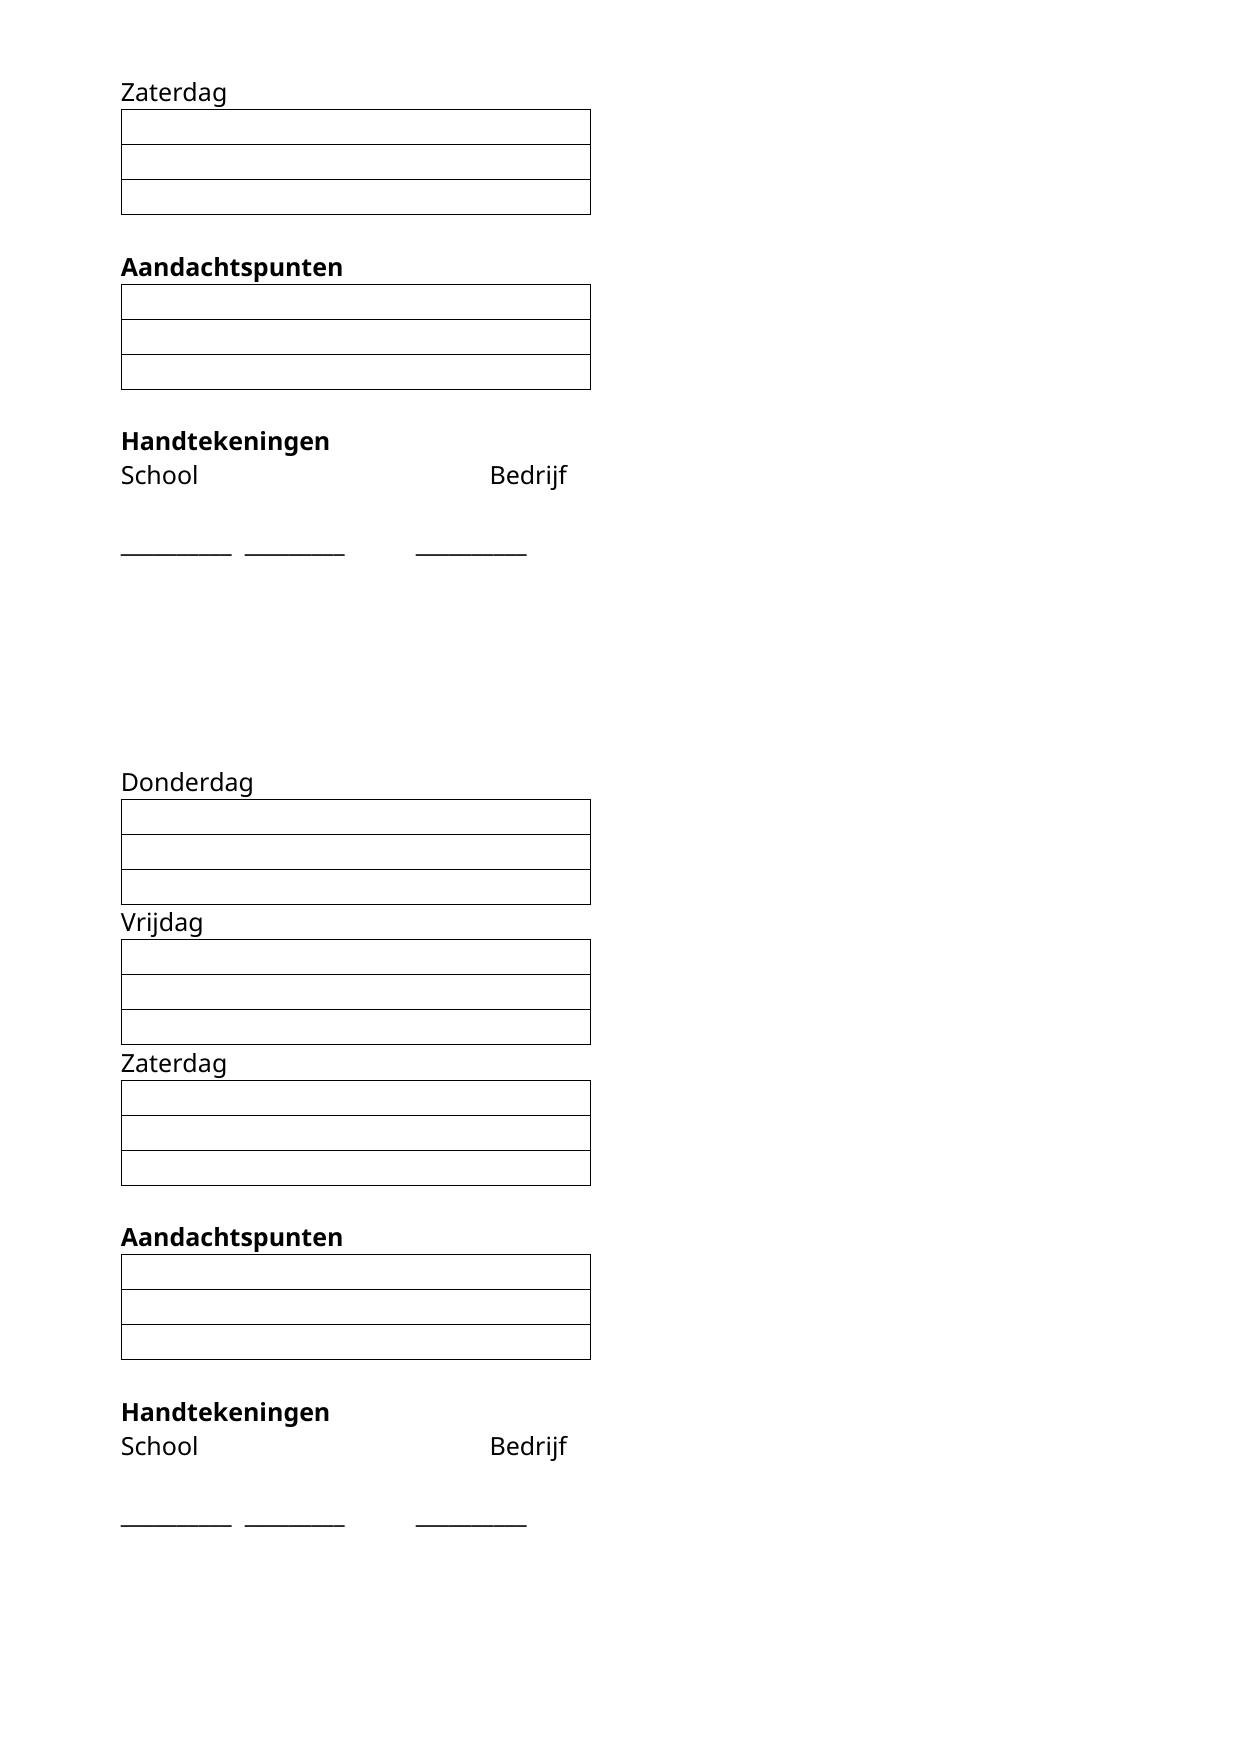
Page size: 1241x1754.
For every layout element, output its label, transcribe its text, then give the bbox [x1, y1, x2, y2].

table_header [122, 110, 590, 144]
text Handtekeningen [121, 424, 591, 458]
table_cell [122, 145, 590, 179]
table_cell [122, 835, 590, 869]
text Aandachtspunten [121, 249, 591, 283]
table_cell [122, 1325, 590, 1359]
table_header [122, 800, 590, 834]
text School Bedrijf [121, 1428, 591, 1462]
table_header [122, 1255, 590, 1289]
table_cell [122, 320, 590, 354]
text Vrijdag [121, 905, 591, 939]
text __________ _________ __________ [121, 1497, 591, 1531]
table_cell [122, 1151, 590, 1185]
text __________ _________ __________ [121, 526, 591, 560]
text School Bedrijf [121, 458, 591, 492]
table_cell [122, 355, 590, 389]
text Zaterdag [121, 75, 591, 109]
table_cell [122, 975, 590, 1009]
table_cell [122, 870, 590, 904]
table_header [122, 1081, 590, 1114]
table_cell [122, 180, 590, 214]
table_cell [122, 1010, 590, 1044]
text Donderdag [121, 764, 591, 799]
text Zaterdag [121, 1045, 591, 1079]
table_header [122, 285, 590, 319]
text Aandachtspunten [121, 1220, 591, 1254]
table_cell [122, 1116, 590, 1150]
table_header [122, 940, 590, 974]
text Handtekeningen [121, 1394, 591, 1428]
table_cell [122, 1290, 590, 1324]
